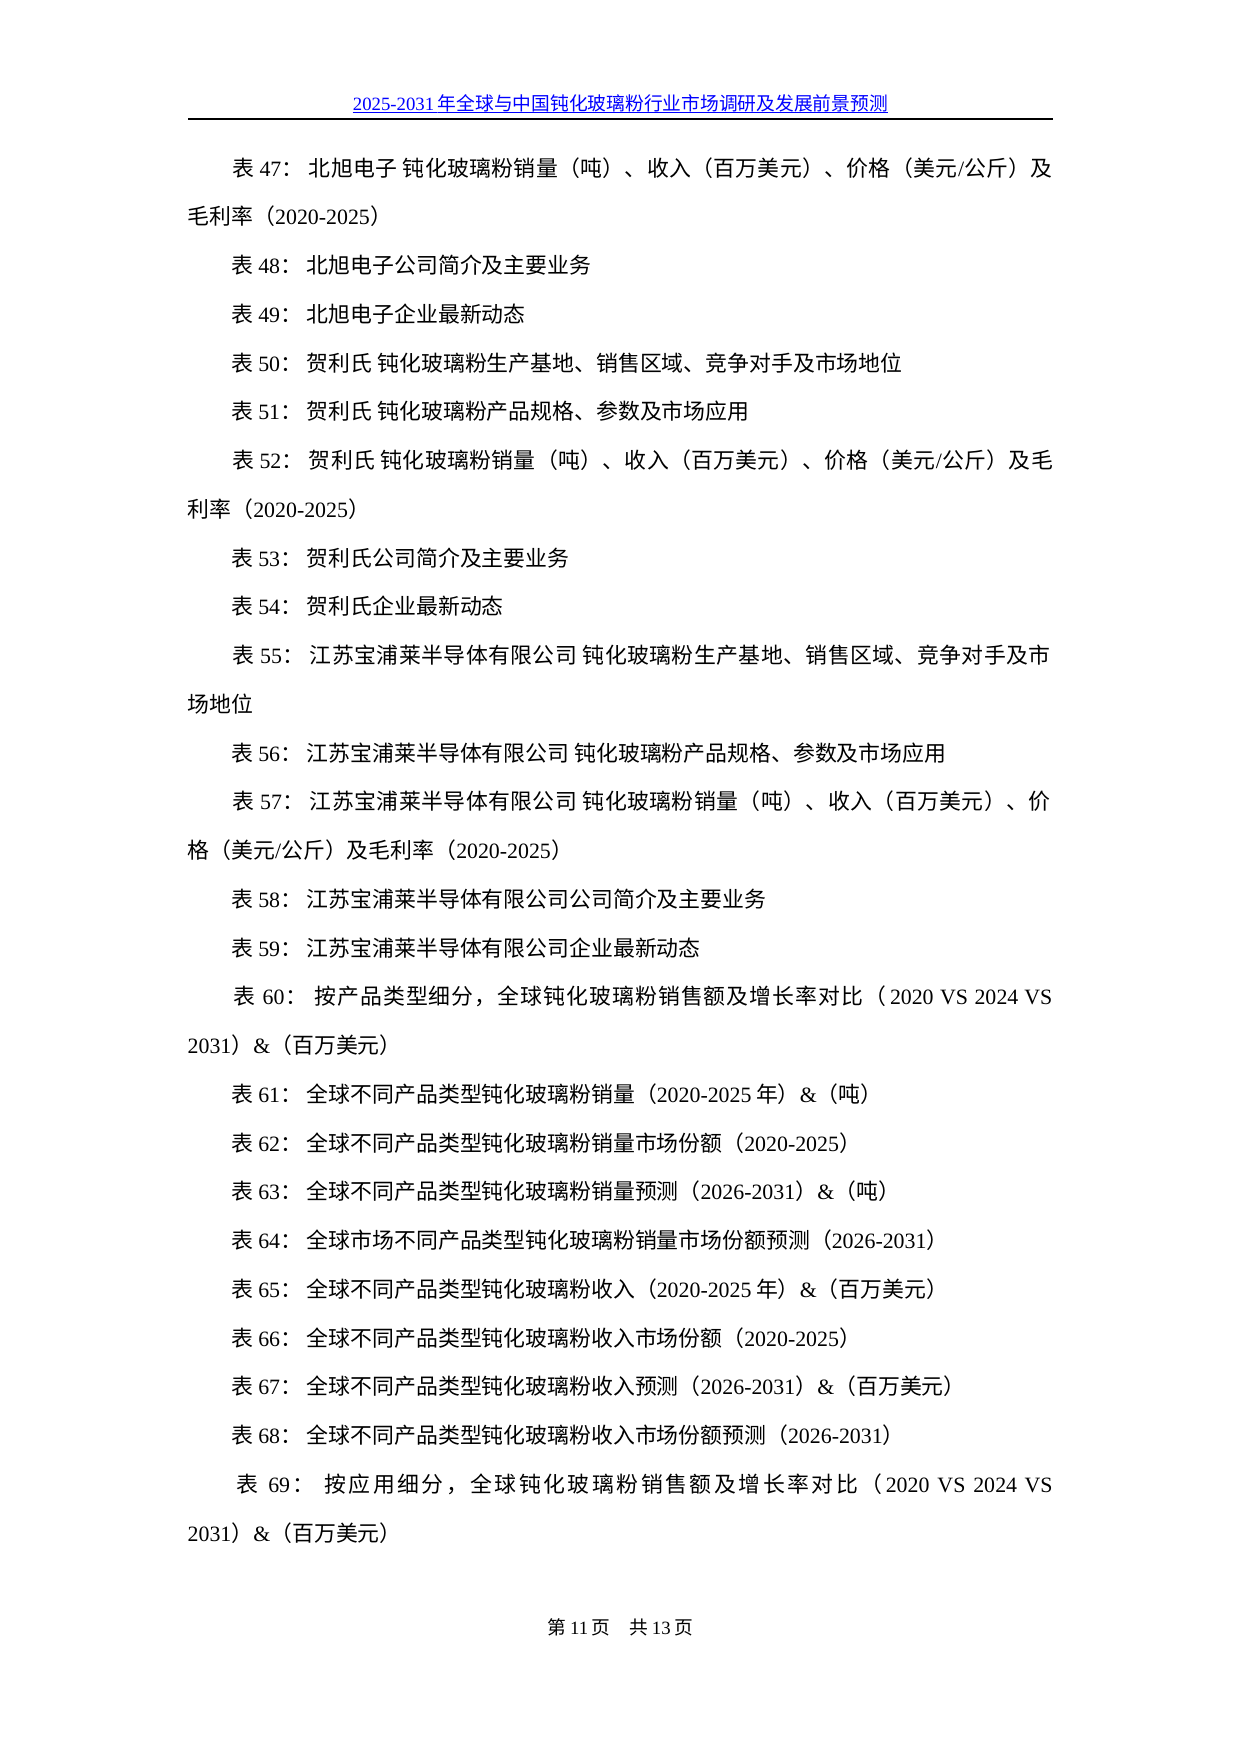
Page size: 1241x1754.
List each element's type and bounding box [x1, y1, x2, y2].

text [187, 150, 1053, 1548]
